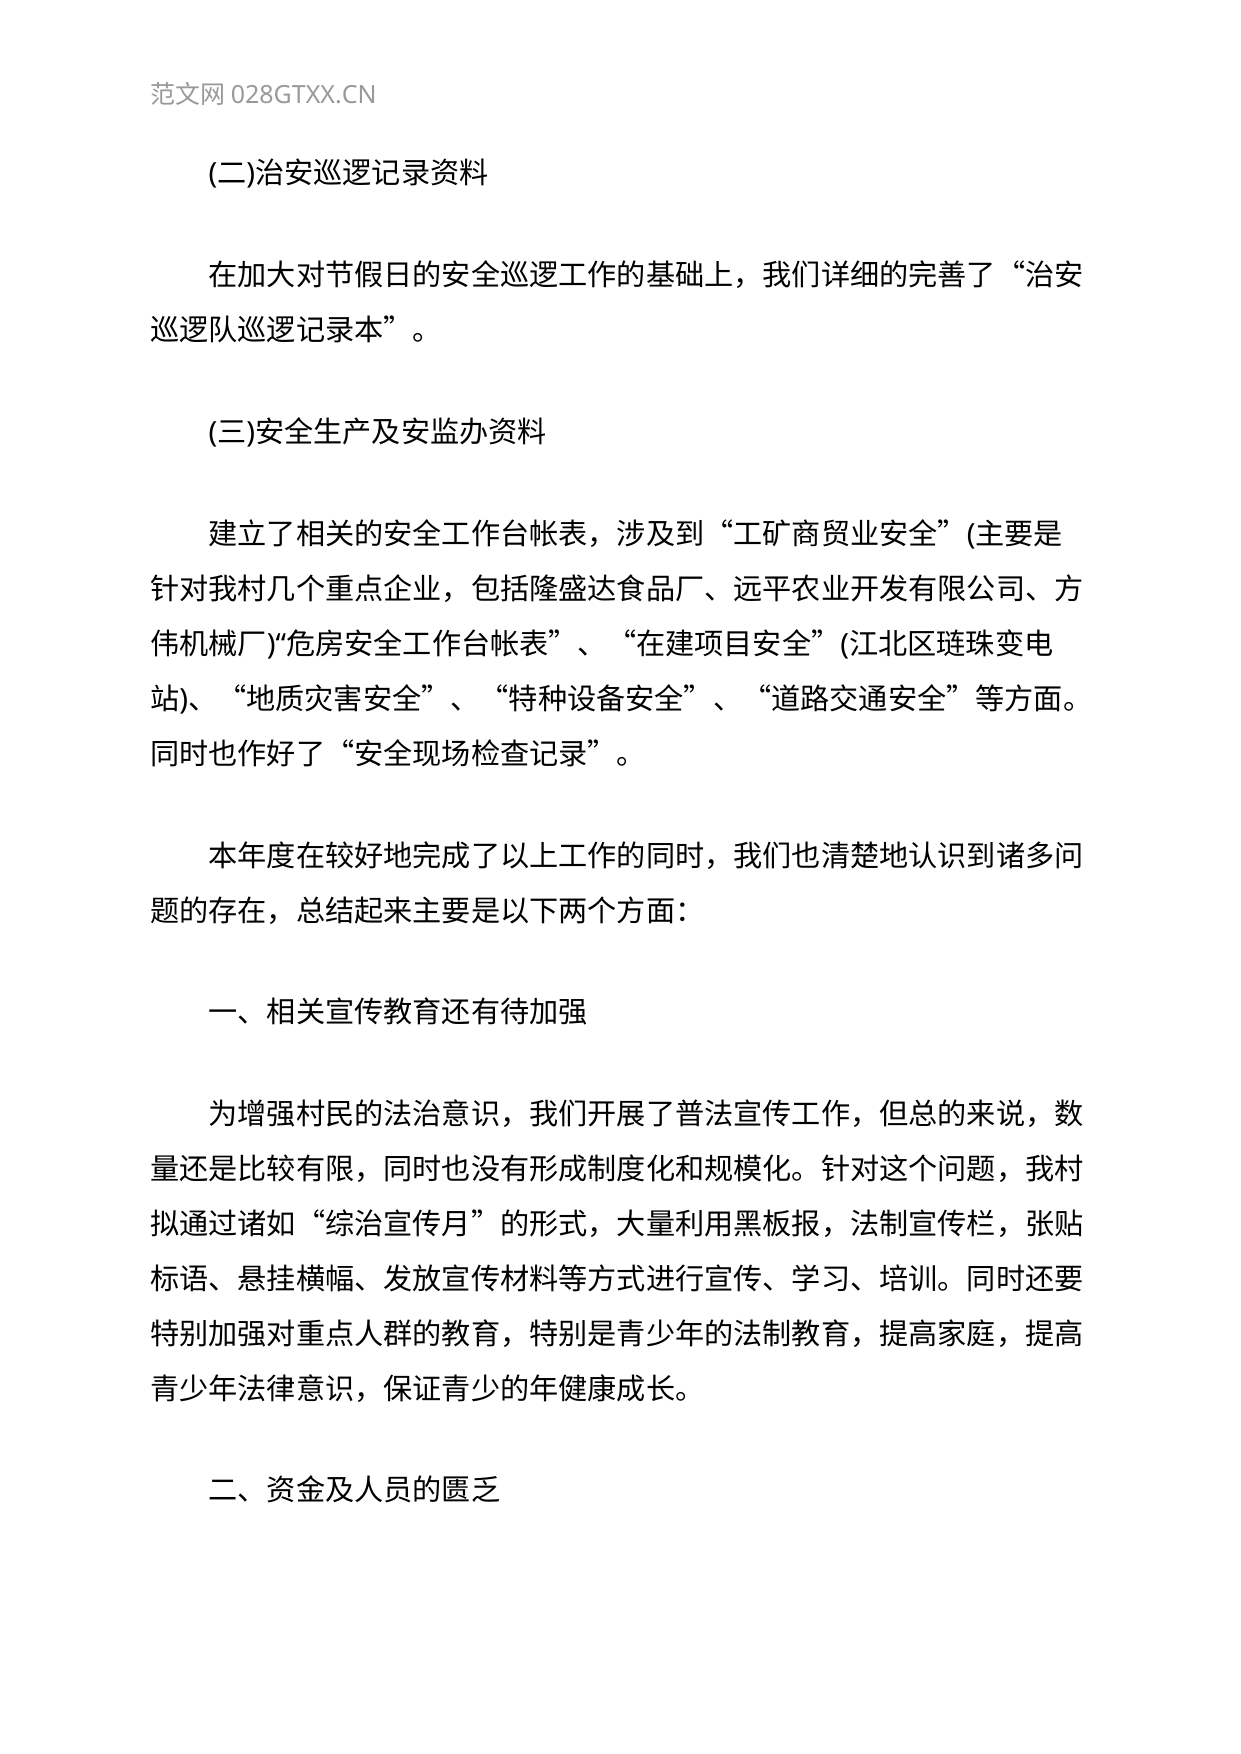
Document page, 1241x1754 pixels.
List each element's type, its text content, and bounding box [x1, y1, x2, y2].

text 一、相关宣传教育还有待加强 [150, 989, 1090, 1031]
text 二、资金及人员的匮乏 [150, 1467, 1090, 1509]
text (二)治安巡逻记录资料 [150, 150, 1090, 192]
text 在加大对节假日的安全巡逻工作的基础上，我们详细的完善了“治安巡逻队巡逻记录本”。 [150, 252, 1090, 349]
text (三)安全生产及安监办资料 [150, 409, 1090, 451]
text 建立了相关的安全工作台帐表，涉及到“工矿商贸业安全”(主要是针对我村几个重点企业，包括隆盛达食品厂、远平农业开发有限公司、方伟机械厂)“危房安全工作台帐表”、“在建项目安全”(江北区琏珠变电站)、“地质灾害安全”、“特种设备安全”、“道路交通安全”等方面。同时也作好了“安全现场检查记录”。 [150, 511, 1090, 773]
text 本年度在较好地完成了以上工作的同时，我们也清楚地认识到诸多问题的存在，总结起来主要是以下两个方面： [150, 832, 1090, 929]
text 为增强村民的法治意识，我们开展了普法宣传工作，但总的来说，数量还是比较有限，同时也没有形成制度化和规模化。针对这个问题，我村拟通过诸如“综治宣传月”的形式，大量利用黑板报，法制宣传栏，张贴标语、悬挂横幅、发放宣传材料等方式进行宣传、学习、培训。同时还要特别加强对重点人群的教育，特别是青少年的法制教育，提高家庭，提高青少年法律意识，保证青少的年健康成长。 [150, 1091, 1090, 1407]
